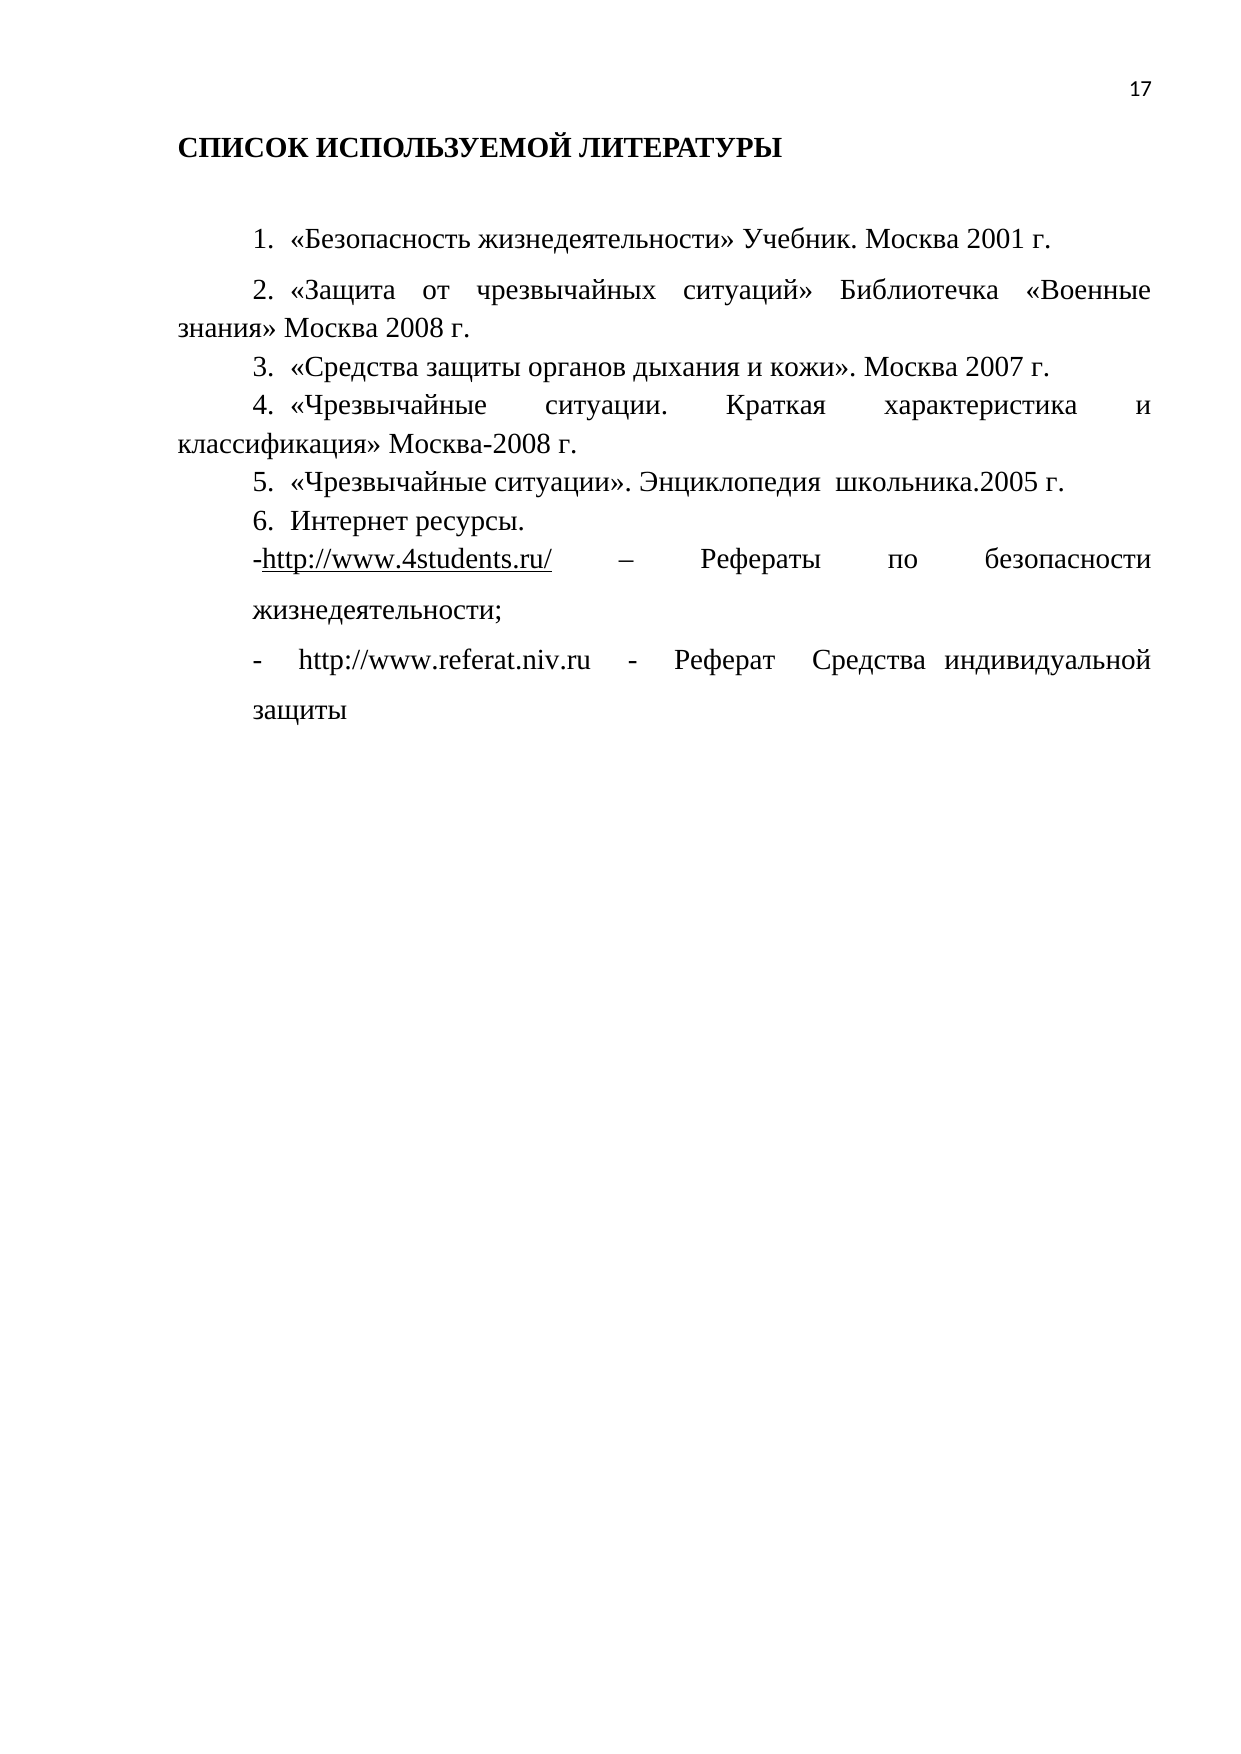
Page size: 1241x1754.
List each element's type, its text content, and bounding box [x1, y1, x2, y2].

subtitle СПИСОК ИСПОЛЬЗУЕМОЙ ЛИТЕРАТУРЫ [177, 130, 1152, 163]
text «Защита от чрезвычайных ситуаций» Библиотечка «Военные знания» Москва 2008 г. [177, 272, 1152, 344]
text Интернет ресурсы. [177, 503, 1152, 537]
text «Чрезвычайные ситуации. Краткая характеристика и классификация» Москва-2008 г. [177, 387, 1152, 459]
text «Чрезвычайные ситуации». Энциклопедия школьника.2005 г. [177, 464, 1152, 498]
list -http://www.4students.ru/ – Рефераты по безопасности жизнедеятельности; [252, 542, 1152, 625]
text «Безопасность жизнедеятельности» Учебник. Москва 2001 г. [177, 221, 1152, 255]
list - http://www.referat.niv.ru - Реферат Средства индивидуальной защиты [252, 642, 1152, 726]
text «Средства защиты органов дыхания и кожи». Москва 2007 г. [177, 349, 1152, 382]
